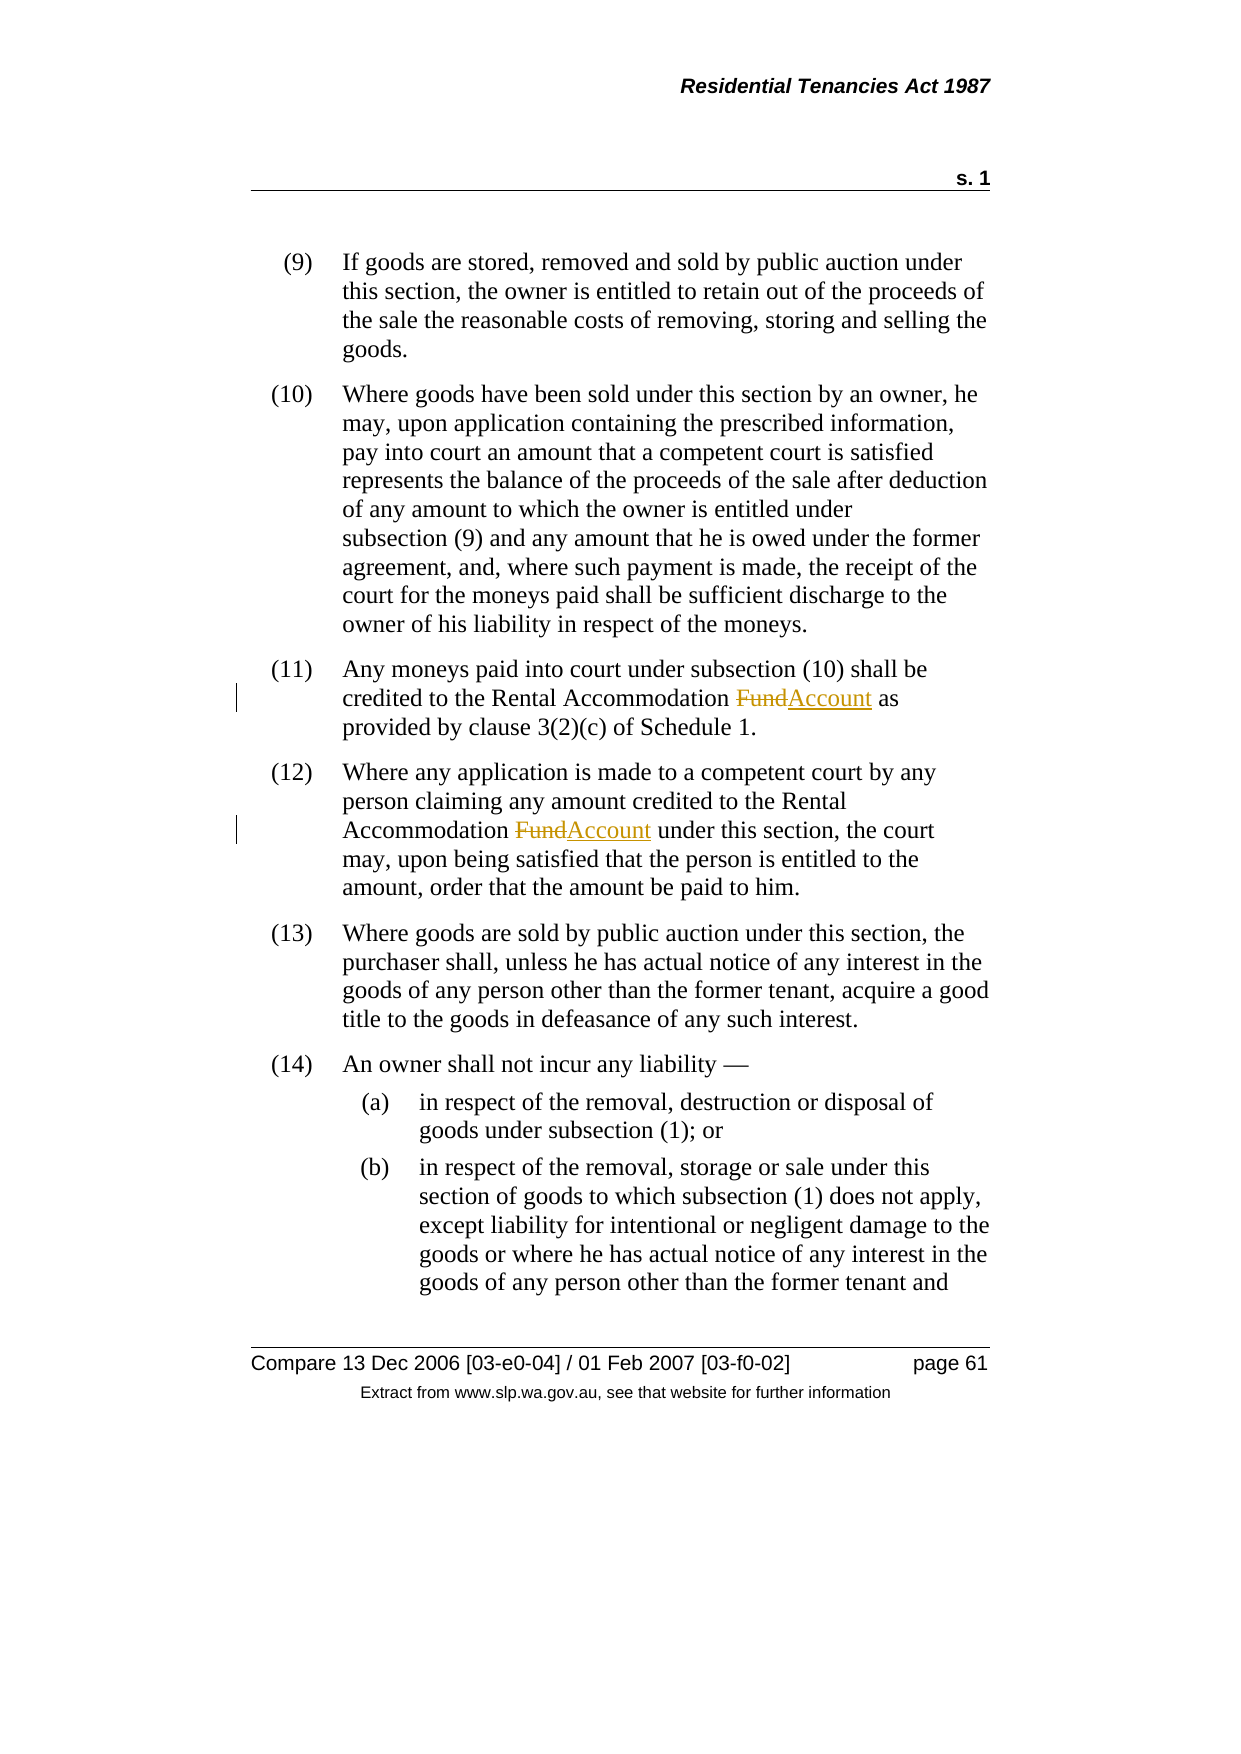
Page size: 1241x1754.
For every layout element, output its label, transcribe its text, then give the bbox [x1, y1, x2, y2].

text (10) Where goods have been sold under this section by an owner, he may, upon application containing the prescribed information, pay into court an amount that a competent court is satisfied represents the balance of the proceeds of the sale after deduction of any amount to which the owner is entitled under subsection (9) and any amount that he is owed under the former agreement, and, where such payment is made, the receipt of the court for the moneys paid shall be sufficient discharge to the owner of his liability in respect of the moneys. [251, 379, 990, 638]
text (11) Any moneys paid into court under subsection (10) shall be credited to the Rental Accommodation as provided by clause 3(2)(c) of Schedule 1. [251, 654, 990, 741]
text (14) An owner shall not incur any liability — [251, 1049, 990, 1078]
text (9) If goods are stored, removed and sold by public auction under this section, the owner is entitled to retain out of the proceeds of the sale the reasonable costs of removing, storing and selling the goods. [251, 247, 990, 362]
text (12) Where any application is made to a competent court by any person claiming any amount credited to the Rental Accommodation under this section, the court may, upon being satisfied that the person is entitled to the amount, order that the amount be paid to him. [251, 757, 990, 901]
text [251, 1152, 990, 1296]
text (13) Where goods are sold by public auction under this section, the purchaser shall, unless he has actual notice of any interest in the goods of any person other than the former tenant, acquire a good title to the goods in defeasance of any such interest. [251, 918, 990, 1033]
text (a) in respect of the removal, destruction or disposal of goods under subsection (1); or [251, 1087, 990, 1144]
